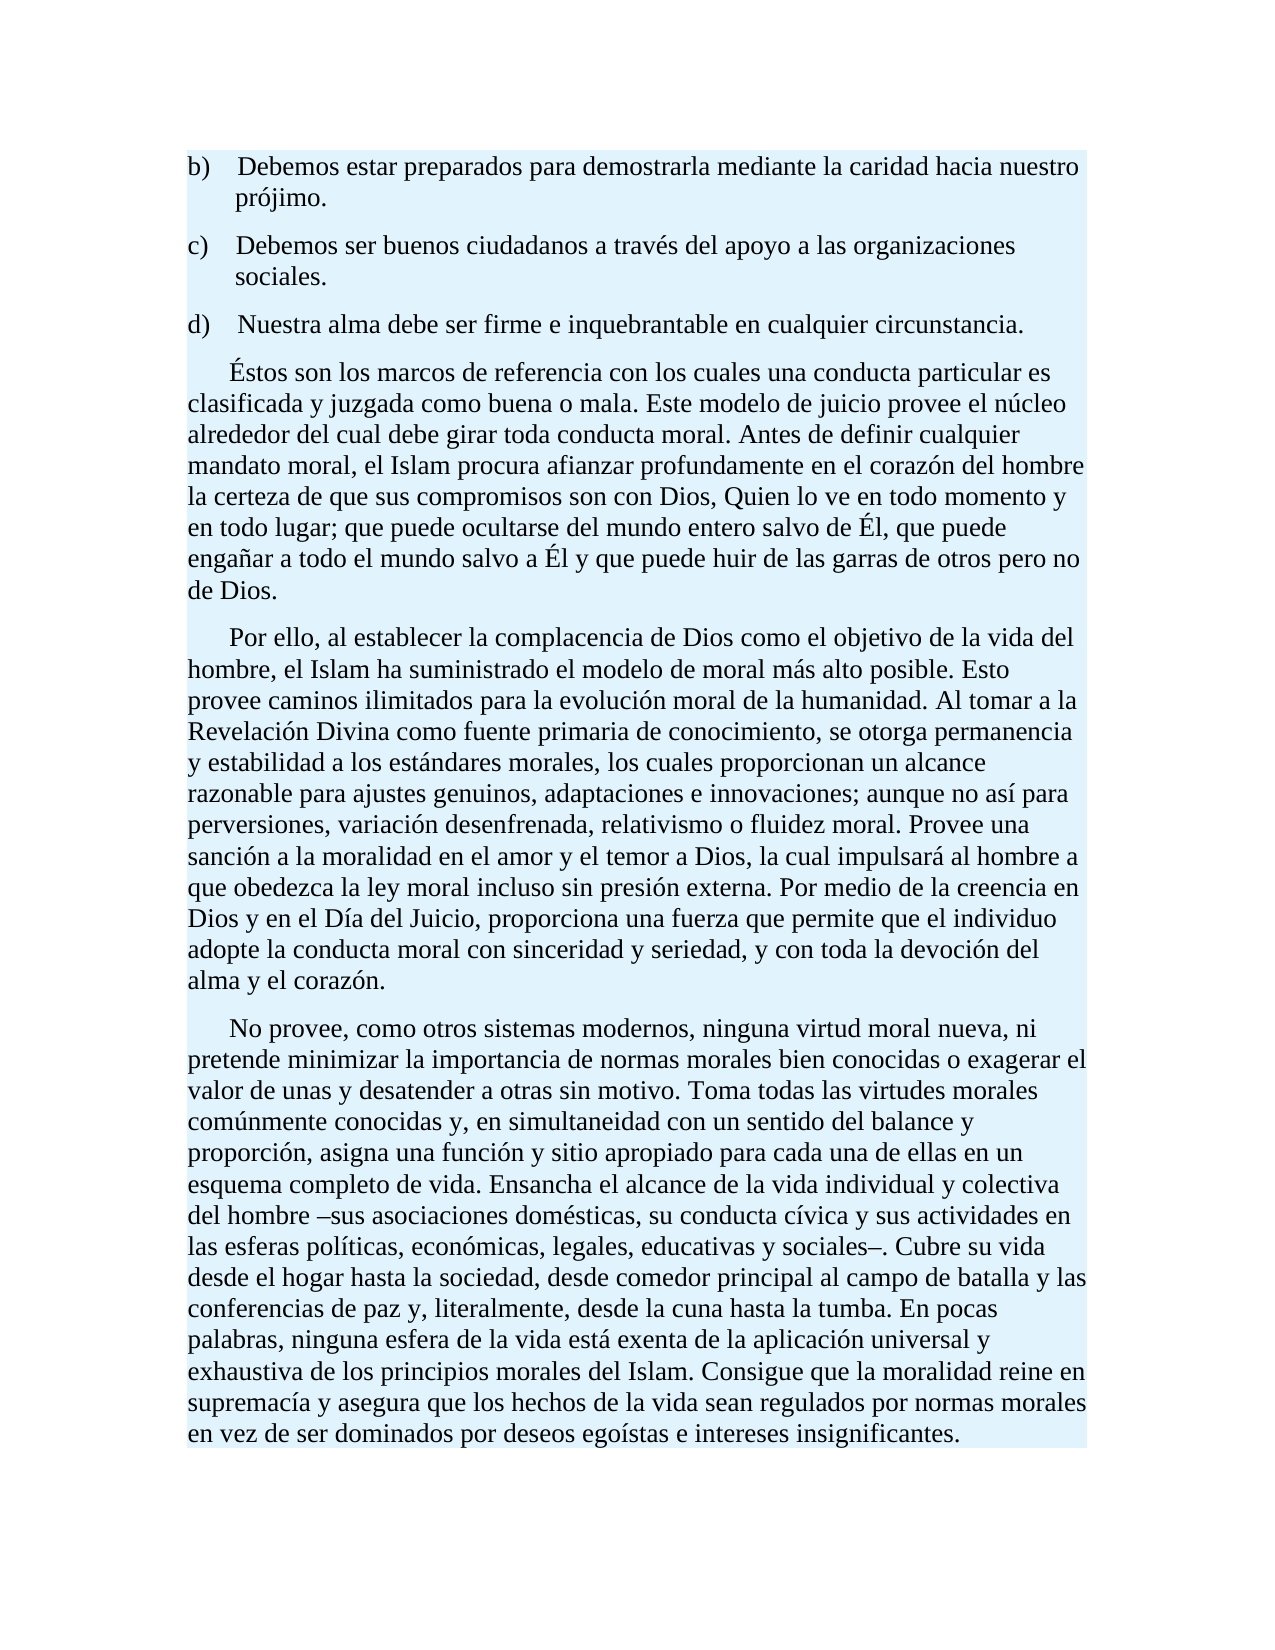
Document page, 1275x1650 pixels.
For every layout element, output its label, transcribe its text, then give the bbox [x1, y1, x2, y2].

text d) Nuestra alma debe ser firme e inquebrantable en cualquier circunstancia. [187, 308, 1087, 339]
text c) Debemos ser buenos ciudadanos a través del apoyo a las organizaciones sociales. [187, 229, 1087, 291]
text No provee, como otros sistemas modernos, ninguna virtud moral nueva, ni pretende minimizar la importancia de normas morales bien conocidas o exagerar el valor de unas y desatender a otras sin motivo. Toma todas las virtudes morales comúnmente conocidas y, en simultaneidad con un sentido del balance y proporción, asigna una función y sitio apropiado para cada una de ellas en un esquema completo de vida. Ensancha el alcance de la vida individual y colectiva del hombre –sus asociaciones domésticas, su conducta cívica y sus actividades en las esferas políticas, económicas, legales, educativas y sociales–. Cubre su vida desde el hogar hasta la sociedad, desde comedor principal al campo de batalla y las conferencias de paz y, literalmente, desde la cuna hasta la tumba. En pocas palabras, ninguna esfera de la vida está exenta de la aplicación universal y exhaustiva de los principios morales del Islam. Consigue que la moralidad reine en supremacía y asegura que los hechos de la vida sean regulados por normas morales en vez de ser dominados por deseos egoístas e intereses insignificantes. [187, 1012, 1087, 1448]
text Éstos son los marcos de referencia con los cuales una conducta particular es clasificada y juzgada como buena o mala. Este modelo de juicio provee el núcleo alrededor del cual debe girar toda conducta moral. Antes de definir cualquier mandato moral, el Islam procura afianzar profundamente en el corazón del hombre la certeza de que sus compromisos son con Dios, Quien lo ve en todo momento y en todo lugar; que puede ocultarse del mundo entero salvo de Él, que puede engañar a todo el mundo salvo a Él y que puede huir de las garras de otros pero no de Dios. [187, 356, 1087, 605]
text Por ello, al establecer la complacencia de Dios como el objetivo de la vida del hombre, el Islam ha suministrado el modelo de moral más alto posible. Esto provee caminos ilimitados para la evolución moral de la humanidad. Al tomar a la Revelación Divina como fuente primaria de conocimiento, se otorga permanencia y estabilidad a los estándares morales, los cuales proporcionan un alcance razonable para ajustes genuinos, adaptaciones e innovaciones; aunque no así para perversiones, variación desenfrenada, relativismo o fluidez moral. Provee una sanción a la moralidad en el amor y el temor a Dios, la cual impulsará al hombre a que obedezca la ley moral incluso sin presión externa. Por medio de la creencia en Dios y en el Día del Juicio, proporciona una fuerza que permite que el individuo adopte la conducta moral con sinceridad y seriedad, y con toda la devoción del alma y el corazón. [187, 622, 1087, 995]
text b) Debemos estar preparados para demostrarla mediante la caridad hacia nuestro prójimo. [187, 150, 1087, 212]
